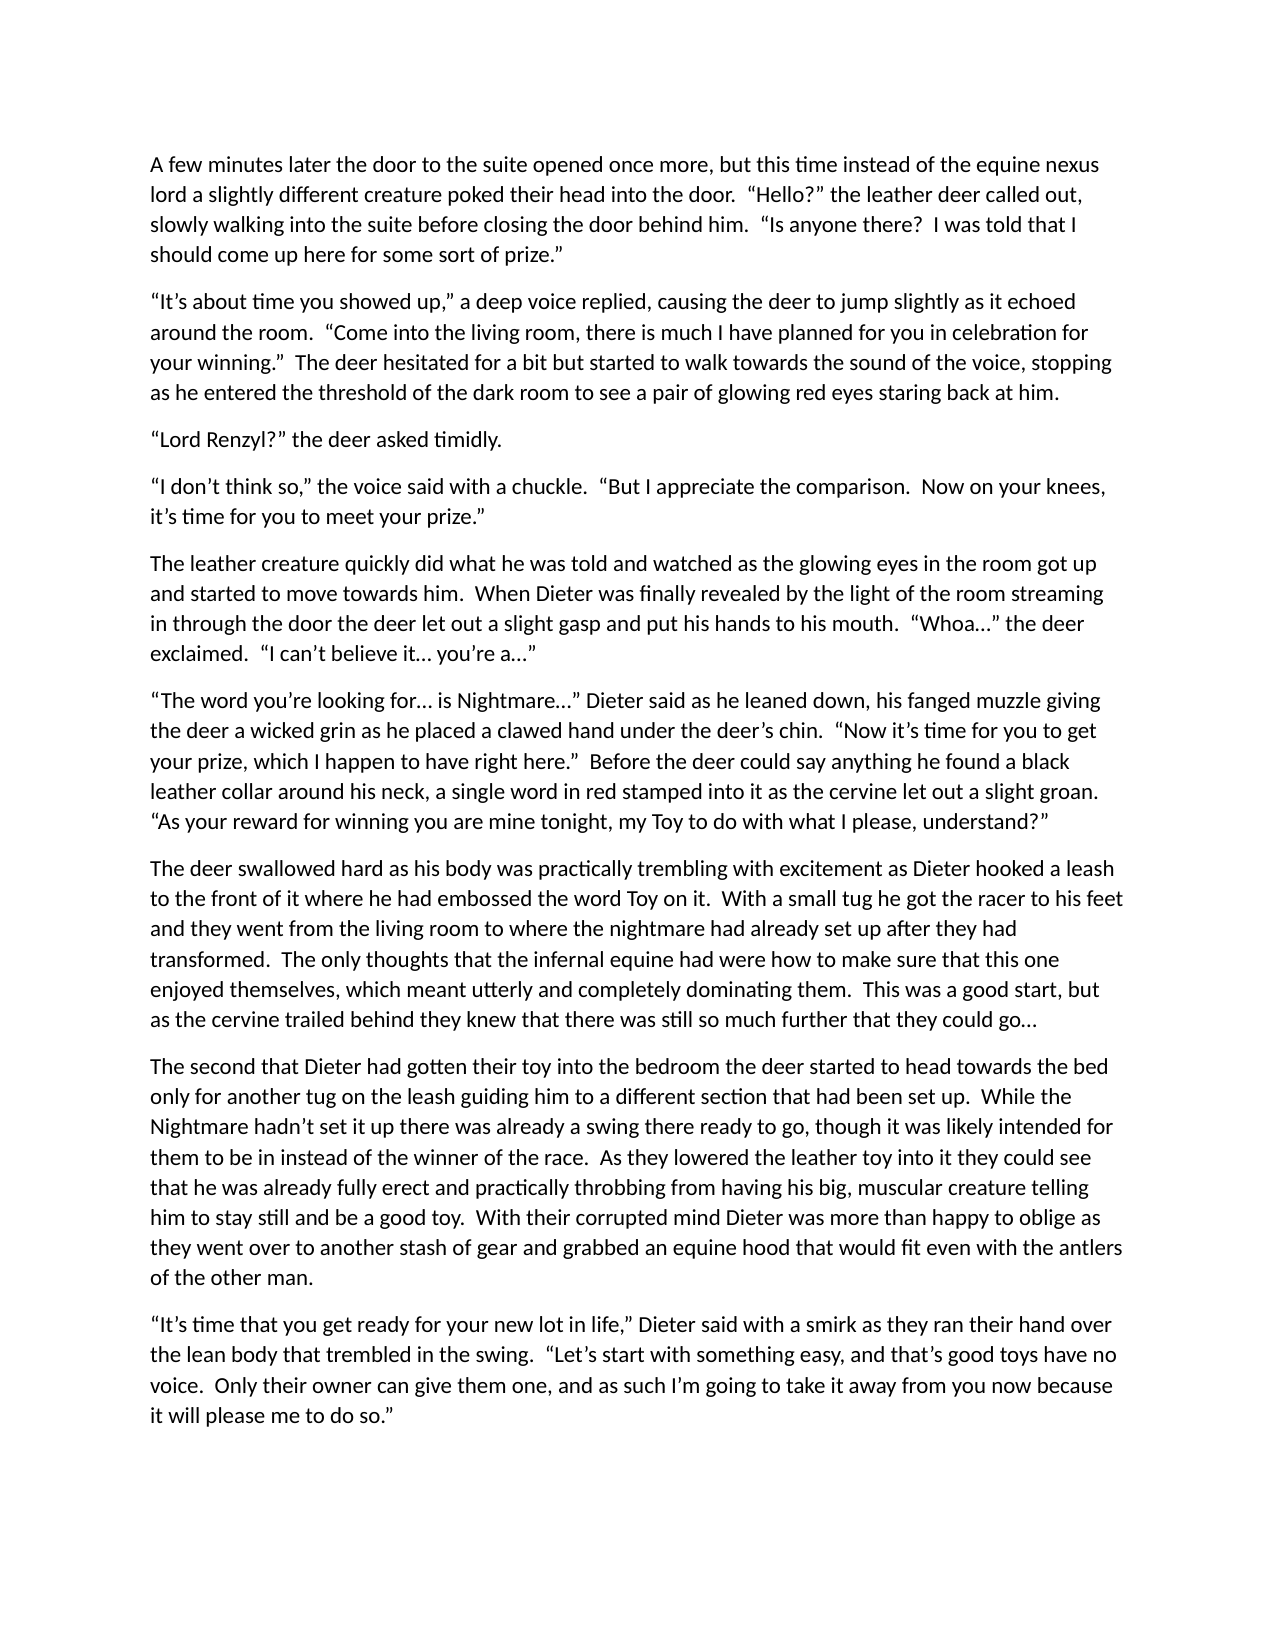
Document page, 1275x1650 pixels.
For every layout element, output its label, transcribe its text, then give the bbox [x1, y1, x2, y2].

text The leather creature quickly did what he was told and watched as the glowing eyes in the room got up and started to move towards him. When Dieter was finally revealed by the light of the room streaming in through the door the deer let out a slight gasp and put his hands to his mouth. “Whoa…” the deer exclaimed. “I can’t believe it… you’re a…” [150, 549, 1125, 668]
text “The word you’re looking for… is Nightmare…” Dieter said as he leaned down, his fanged muzzle giving the deer a wicked grin as he placed a clawed hand under the deer’s chin. “Now it’s time for you to get your prize, which I happen to have right here.” Before the deer could say anything he found a black leather collar around his neck, a single word in red stamped into it as the cervine let out a slight groan. “As your reward for winning you are mine tonight, my Toy to do with what I please, understand?” [150, 686, 1125, 835]
text The second that Dieter had gotten their toy into the bedroom the deer started to head towards the bed only for another tug on the leash guiding him to a different section that had been set up. While the Nightmare hadn’t set it up there was already a swing there ready to go, though it was likely intended for them to be in instead of the winner of the race. As they lowered the leather toy into it they could see that he was already fully erect and practically throbbing from having his big, muscular creature telling him to stay still and be a good toy. With their corrupted mind Dieter was more than happy to oblige as they went over to another stash of gear and grabbed an equine hood that would fit even with the antlers of the other man. [150, 1052, 1125, 1292]
text “I don’t think so,” the voice said with a chuckle. “But I appreciate the comparison. Now on your knees, it’s time for you to meet your prize.” [150, 472, 1125, 530]
text “It’s time that you get ready for your new lot in life,” Dieter said with a smirk as they ran their hand over the lean body that trembled in the swing. “Let’s start with something easy, and that’s good toys have no voice. Only their owner can give them one, and as such I’m going to take it away from you now because it will please me to do so.” [150, 1310, 1125, 1429]
text The deer swallowed hard as his body was practically trembling with excitement as Dieter hooked a leash to the front of it where he had embossed the word Toy on it. With a small tug he got the racer to his feet and they went from the living room to where the nightmare had already set up after they had transformed. The only thoughts that the infernal equine had were how to make sure that this one enjoyed themselves, which meant utterly and completely dominating them. This was a good start, but as the cervine trailed behind they knew that there was still so much further that they could go… [150, 854, 1125, 1033]
text “It’s about time you showed up,” a deep voice replied, causing the deer to jump slightly as it echoed around the room. “Come into the living room, there is much I have planned for you in celebration for your winning.” The deer hesitated for a bit but started to walk towards the sound of the voice, stopping as he entered the threshold of the dark room to see a pair of glowing red eyes staring back at him. [150, 287, 1125, 406]
text “Lord Renzyl?” the deer asked timidly. [150, 425, 1125, 453]
text A few minutes later the door to the suite opened once more, but this time instead of the equine nexus lord a slightly different creature poked their head into the door. “Hello?” the leather deer called out, slowly walking into the suite before closing the door behind him. “Is anyone there? I was told that I should come up here for some sort of prize.” [150, 150, 1125, 269]
